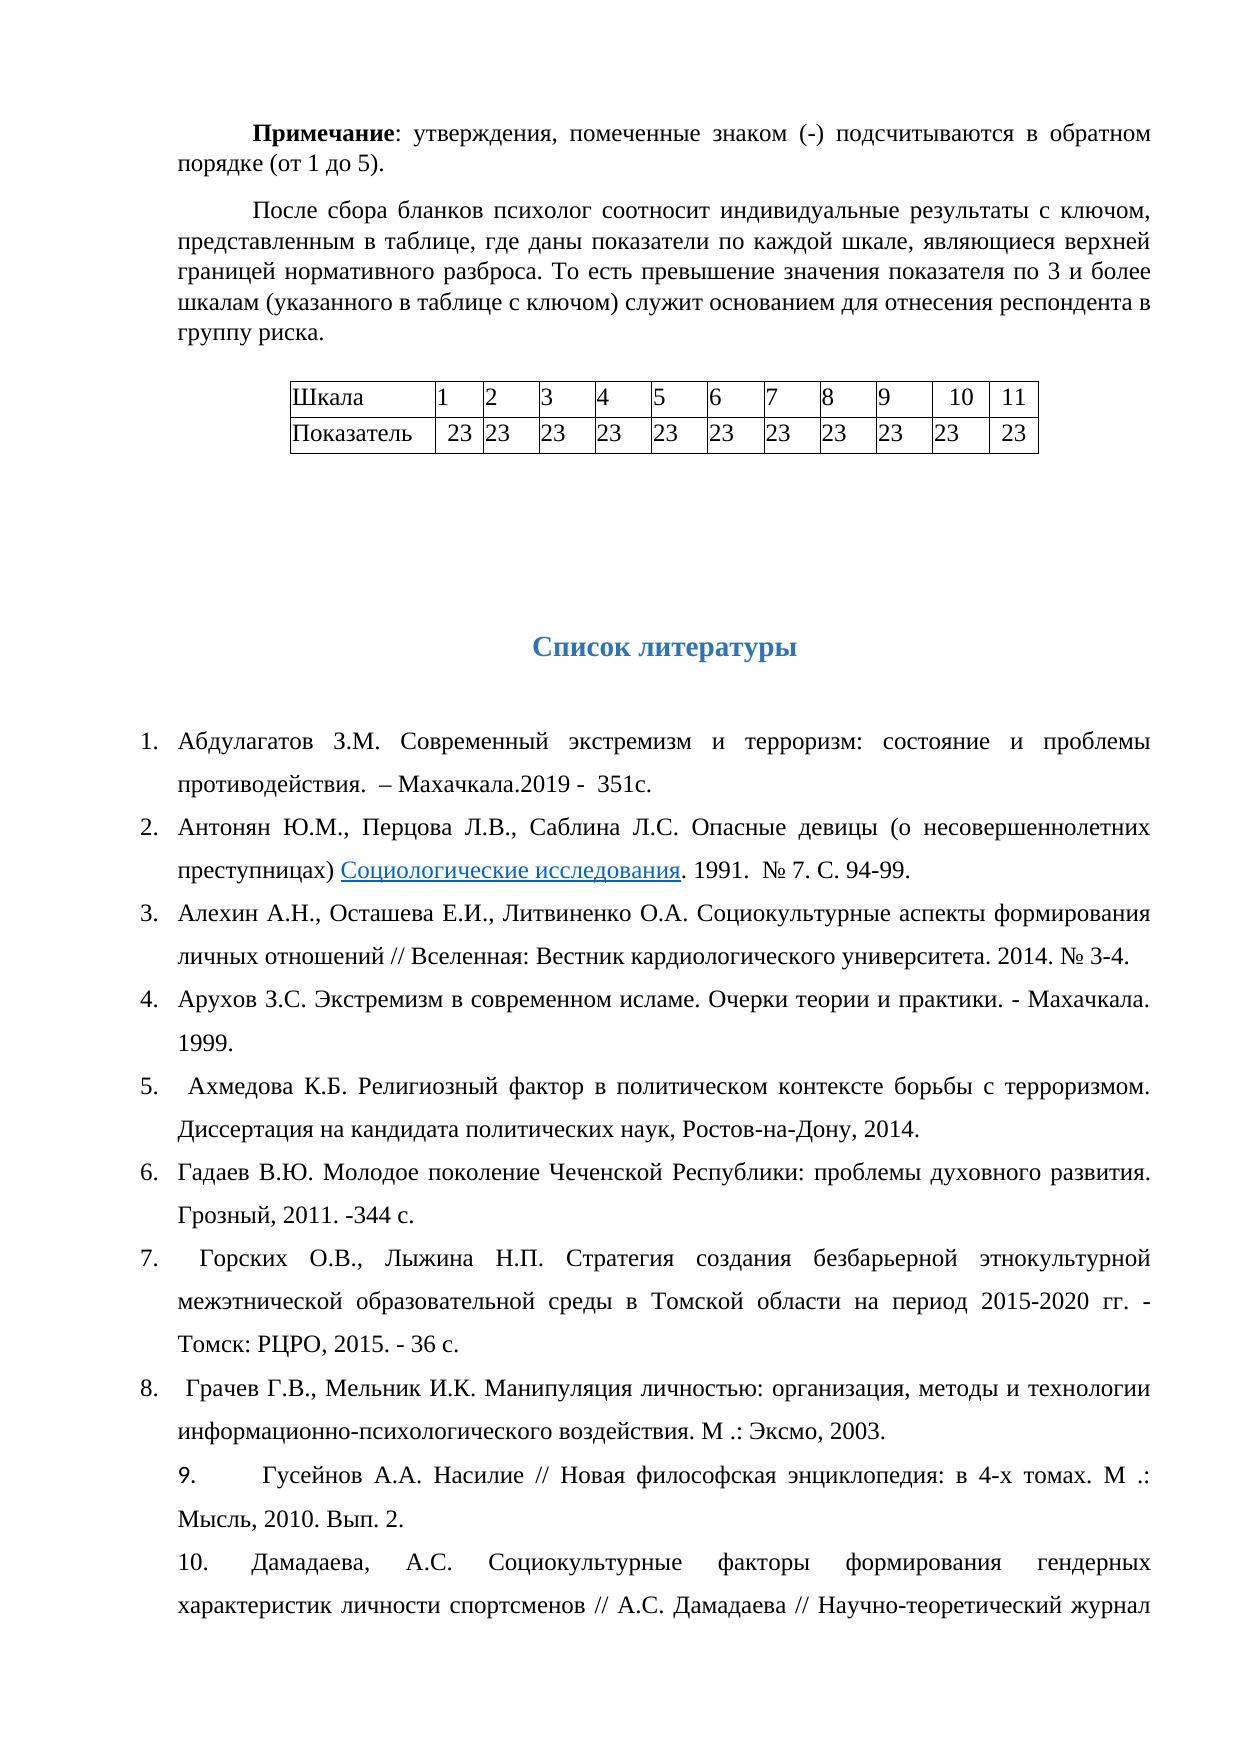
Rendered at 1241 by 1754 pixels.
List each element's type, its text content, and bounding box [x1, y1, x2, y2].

table_header 1 [436, 382, 483, 417]
list Ахмедова К.Б. Религиозный фактор в политическом контексте борьбы с терроризмом. Диссертация на кандидата политических наук, Ростов-на-Дону, 2014. [140, 1071, 1152, 1143]
table_header 10 [933, 382, 989, 417]
table_cell 23 [652, 418, 707, 453]
table_cell 23 [821, 418, 876, 453]
table_cell 23 [540, 418, 595, 453]
table_cell Показатель [291, 418, 435, 453]
list Арухов З.С. Экстремизм в современном исламе. Очерки теории и практики. - Махачкала. 1999. [140, 984, 1152, 1056]
table_header 9 [877, 382, 932, 417]
table_cell 23 [436, 418, 483, 453]
table_cell 23 [933, 418, 989, 453]
text Примечание: утверждения, помеченные знаком (-) подсчитываются в обратном порядке (от 1 до 5). [177, 118, 1152, 177]
table_header 6 [708, 382, 764, 417]
table_header 3 [540, 382, 595, 417]
list Алехин А.Н., Осташева Е.И., Литвиненко О.А. Социокультурные аспекты формирования личных отношений // Вселенная: Вестник кардиологического университета. 2014. № 3-4. [140, 898, 1152, 970]
list Гусейнов А.А. Насилие // Новая философская энциклопедия: в 4-х томах. М .: Мысль, 2010. Вып. 2. [177, 1459, 1152, 1532]
table_header 7 [765, 382, 820, 417]
list Гадаев В.Ю. Молодое поколение Чеченской Республики: проблемы духовного развития. Грозный, 2011. -344 с. [140, 1157, 1152, 1229]
table_header Шкала [291, 382, 435, 417]
table_cell 23 [484, 418, 539, 453]
list Грачев Г.В., Мельник И.К. Манипуляция личностью: организация, методы и технологии информационно-психологического воздействия. М .: Эксмо, 2003. [140, 1373, 1152, 1444]
table_header 4 [596, 382, 651, 417]
table_cell 23 [708, 418, 764, 453]
table_header 8 [821, 382, 876, 417]
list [177, 1547, 1152, 1619]
list Антонян Ю.М., Перцова Л.В., Саблина Л.С. Опасные девицы (о несовершеннолетних преступницах) Социологические исследования. 1991. № 7. С. 94-99. [140, 812, 1152, 884]
table_cell 23 [877, 418, 932, 453]
table_header 5 [652, 382, 707, 417]
subtitle Список литературы [177, 629, 1152, 663]
list Горских О.В., Лыжина Н.П. Стратегия создания безбарьерной этнокультурной межэтнической образовательной среды в Томской области на период 2015-2020 гг. - Томск: РЦРО, 2015. - 36 с. [140, 1243, 1152, 1358]
table_header 11 [990, 382, 1038, 417]
table_header 2 [484, 382, 539, 417]
table_cell 23 [596, 418, 651, 453]
table_cell 23 [990, 418, 1038, 453]
table_cell 23 [765, 418, 820, 453]
text После сбора бланков психолог соотносит индивидуальные результаты с ключом, представленным в таблице, где даны показатели по каждой шкале, являющиеся верхней границей нормативного разброса. То есть превышение значения показателя по 3 и более шкалам (указанного в таблице с ключом) служит основанием для отнесения респондента в группу риска. [177, 196, 1152, 346]
list Абдулагатов З.М. Современный экстремизм и терроризм: состояние и проблемы противодействия. – Махачкала.2019 - 351с. [140, 726, 1152, 798]
